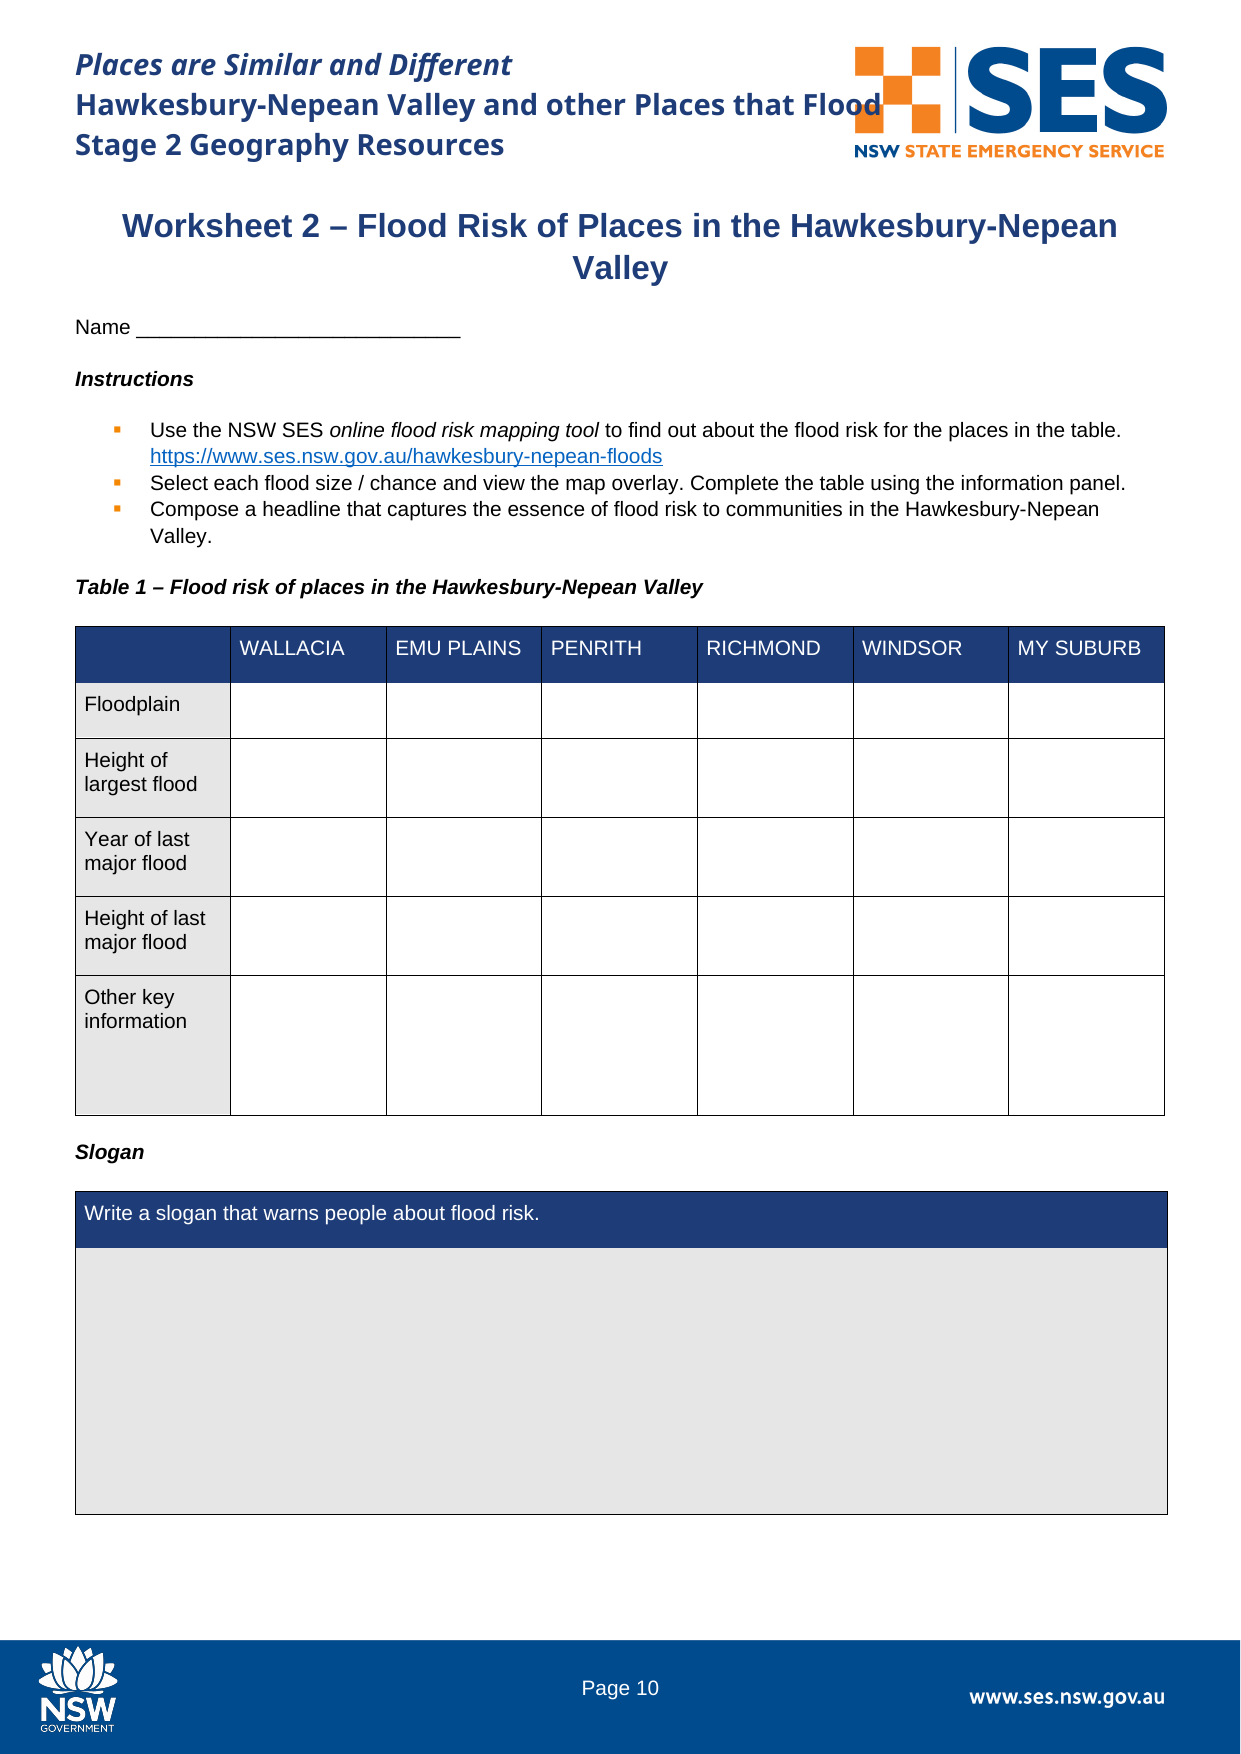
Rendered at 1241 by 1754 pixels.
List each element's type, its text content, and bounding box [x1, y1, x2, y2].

table_header Write a slogan that warns people about flood risk. [76, 1192, 1167, 1248]
table_header WINDSOR [854, 627, 1008, 683]
table_cell [76, 1248, 1167, 1514]
table_cell [231, 897, 386, 975]
subtitle Worksheet 2 – Flood Risk of Places in the Hawkesbury-Nepean Valley [75, 206, 1165, 286]
table_cell [387, 976, 541, 1114]
list Select each flood size / chance and view the map overlay. Complete the table using the information panel. [112, 471, 1165, 495]
table_cell [387, 897, 541, 975]
table_cell [854, 683, 1008, 737]
table_cell [542, 976, 697, 1114]
table_cell [698, 818, 853, 896]
table_cell Height of last major flood [76, 897, 230, 975]
table_header RICHMOND [698, 627, 853, 683]
table_cell [854, 897, 1008, 975]
table_header [76, 627, 230, 683]
table_cell [698, 976, 853, 1114]
subtitle Instructions [75, 366, 1165, 390]
table_cell [387, 739, 541, 817]
table_cell [1009, 739, 1164, 817]
text Name ____________________________ [75, 315, 1165, 339]
table_cell [387, 818, 541, 896]
table_cell [542, 739, 697, 817]
table_cell [698, 683, 853, 737]
table_cell [1009, 976, 1164, 1114]
table_cell [854, 818, 1008, 896]
table_cell [76, 683, 230, 737]
table_cell [542, 683, 697, 737]
table_cell Height of largest flood [76, 739, 230, 817]
table_header [231, 627, 386, 683]
table_cell [542, 897, 697, 975]
table_cell [854, 739, 1008, 817]
table_cell [698, 739, 853, 817]
table_cell [387, 683, 541, 737]
table_cell [231, 976, 386, 1114]
table_cell [231, 739, 386, 817]
table_cell [698, 897, 853, 975]
table_header PENRITH [542, 627, 697, 683]
list Compose a headline that captures the essence of flood risk to communities in the Hawkesbury-Nepean Valley. [112, 497, 1165, 547]
list Use the NSW SES online flood risk mapping tool to find out about the flood risk for the places in the table. https://www.ses.nsw.gov.au/hawkesbury-nepean-floods [112, 418, 1165, 468]
table_cell [1009, 897, 1164, 975]
table_cell Other key information [76, 976, 230, 1114]
table_header [387, 627, 541, 683]
table_cell [1009, 818, 1164, 896]
table_cell [231, 818, 386, 896]
table_cell [1009, 683, 1164, 737]
subtitle Slogan [75, 1139, 1165, 1163]
subtitle Table 1 – Flood risk of places in the Hawkesbury-Nepean Valley [75, 575, 1165, 599]
picture [0, 0, 1241, 1754]
table_cell [854, 976, 1008, 1114]
table_cell Year of last major flood [76, 818, 230, 896]
table_cell [542, 818, 697, 896]
table_cell [231, 683, 386, 737]
table_header MY SUBURB [1009, 627, 1164, 683]
